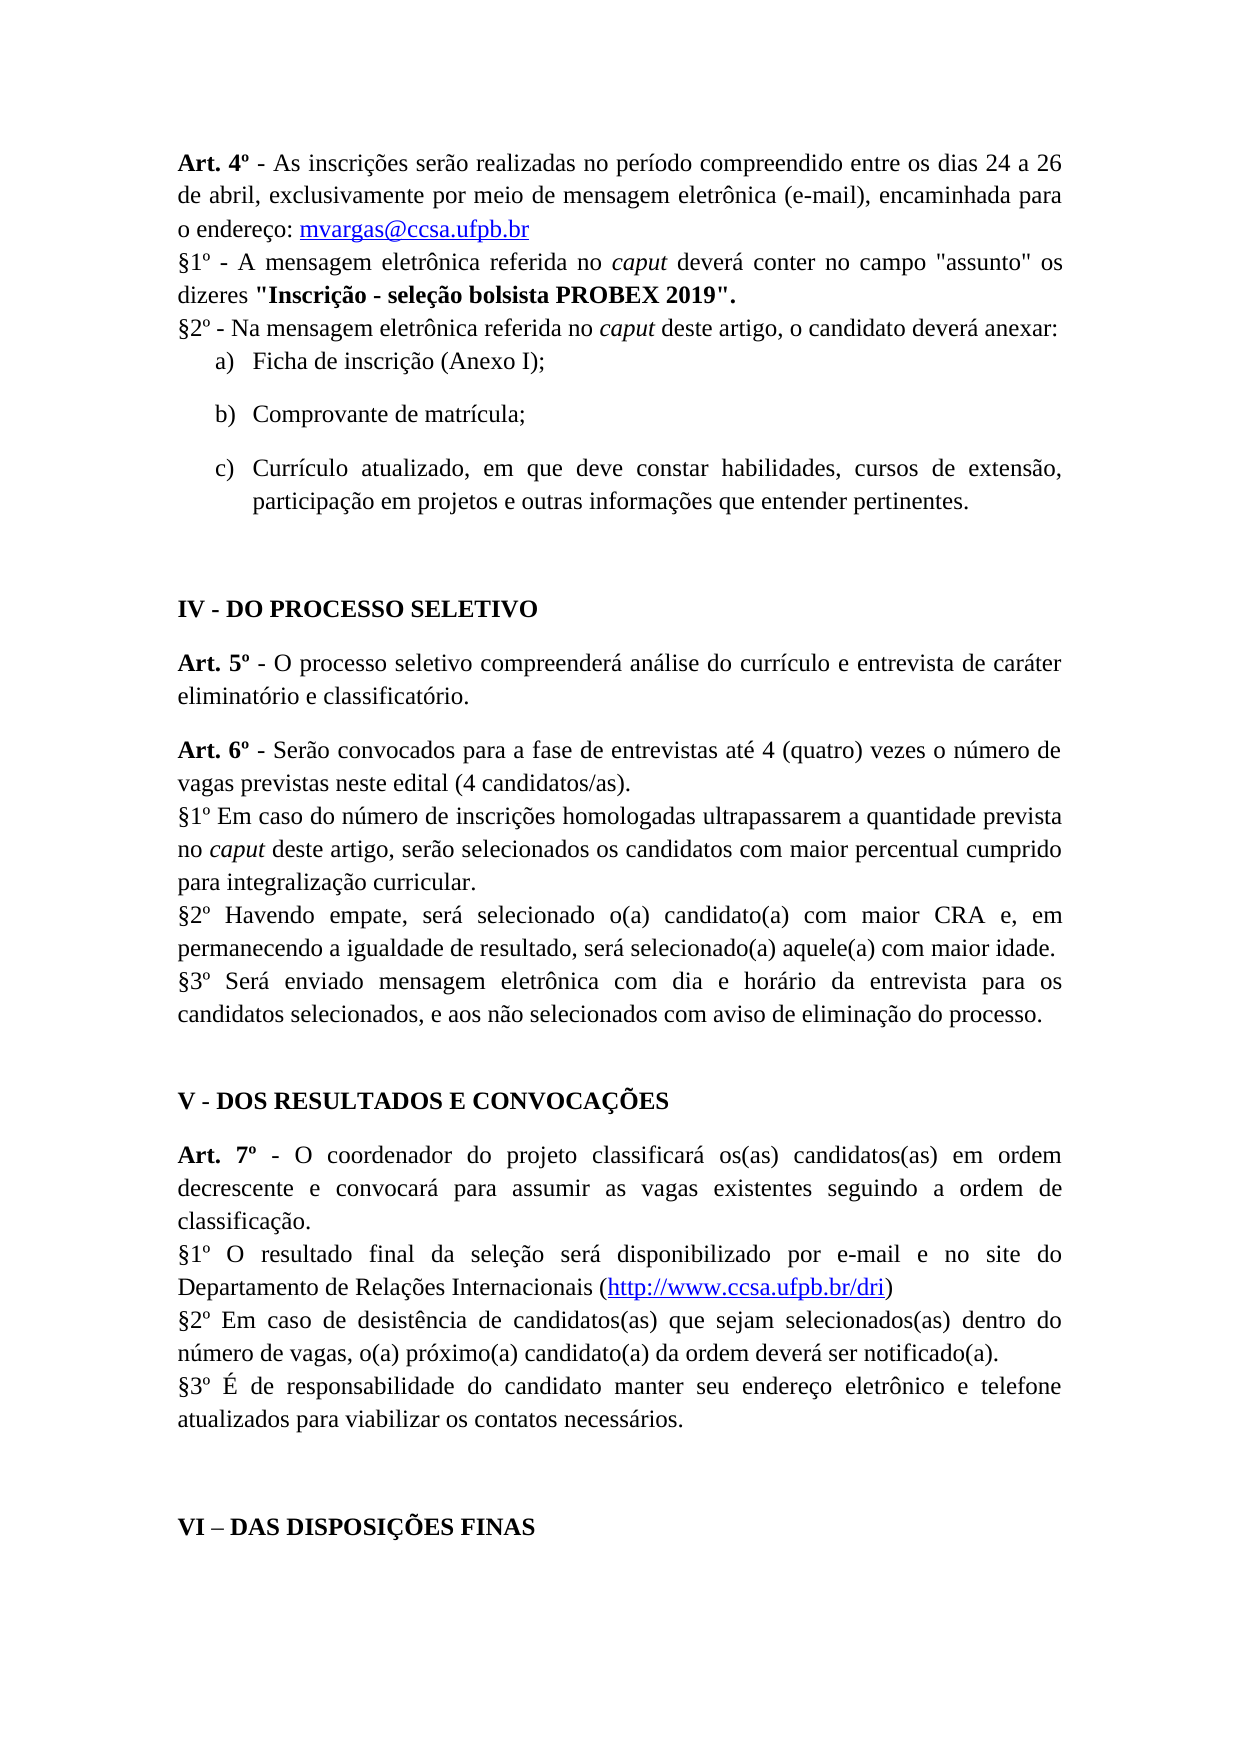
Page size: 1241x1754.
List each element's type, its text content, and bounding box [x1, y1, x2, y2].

text §2º - Na mensagem eletrônica referida no caput deste artigo, o candidato deverá anexar: [177, 313, 1063, 341]
text V - DOS RESULTADOS E CONVOCAÇÕES [177, 1086, 1063, 1115]
text Art. 4º - As inscrições serão realizadas no período compreendido entre os dias 24 a 26 de abril, exclusivamente por meio de mensagem eletrônica (e-mail), encaminhada para o endereço: mvargas@ccsa.ufpb.br [177, 148, 1063, 242]
text Art. 5º - O processo seletivo compreenderá análise do currículo e entrevista de caráter eliminatório e classificatório. [177, 648, 1063, 710]
text §3º É de responsabilidade do candidato manter seu endereço eletrônico e telefone atualizados para viabilizar os contatos necessários. [177, 1371, 1063, 1433]
text §2º Havendo empate, será selecionado o(a) candidato(a) com maior CRA e, em permanecendo a igualdade de resultado, será selecionado(a) aquele(a) com maior idade. [177, 900, 1063, 962]
text §1º O resultado final da seleção será disponibilizado por e-mail e no site do Departamento de Relações Internacionais (http://www.ccsa.ufpb.br/dri) [177, 1239, 1063, 1301]
text §3º Será enviado mensagem eletrônica com dia e horário da entrevista para os candidatos selecionados, e aos não selecionados com aviso de eliminação do processo. [177, 966, 1063, 1028]
text VI – DAS DISPOSIÇÕES FINAS [177, 1512, 1063, 1540]
text §2º Em caso de desistência de candidatos(as) que sejam selecionados(as) dentro do número de vagas, o(a) próximo(a) candidato(a) da ordem deverá ser notificado(a). [177, 1305, 1063, 1367]
text §1º Em caso do número de inscrições homologadas ultrapassarem a quantidade prevista no caput deste artigo, serão selecionados os candidatos com maior percentual cumprido para integralização curricular. [177, 801, 1063, 896]
text Art. 6º - Serão convocados para a fase de entrevistas até 4 (quatro) vezes o número de vagas previstas neste edital (4 candidatos/as). [177, 735, 1063, 797]
text IV - DO PROCESSO SELETIVO [177, 594, 1063, 623]
list Currículo atualizado, em que deve constar habilidades, cursos de extensão, participação em projetos e outras informações que entender pertinentes. [215, 453, 1063, 515]
text Art. 7º - O coordenador do projeto classificará os(as) candidatos(as) em ordem decrescente e convocará para assumir as vagas existentes seguindo a ordem de classificação. [177, 1140, 1063, 1234]
text §1º - A mensagem eletrônica referida no caput deverá conter no campo "assunto" os dizeres "Inscrição - seleção bolsista PROBEX 2019". [177, 247, 1063, 308]
list Ficha de inscrição (Anexo I); [215, 346, 1063, 374]
list Comprovante de matrícula; [215, 399, 1063, 428]
